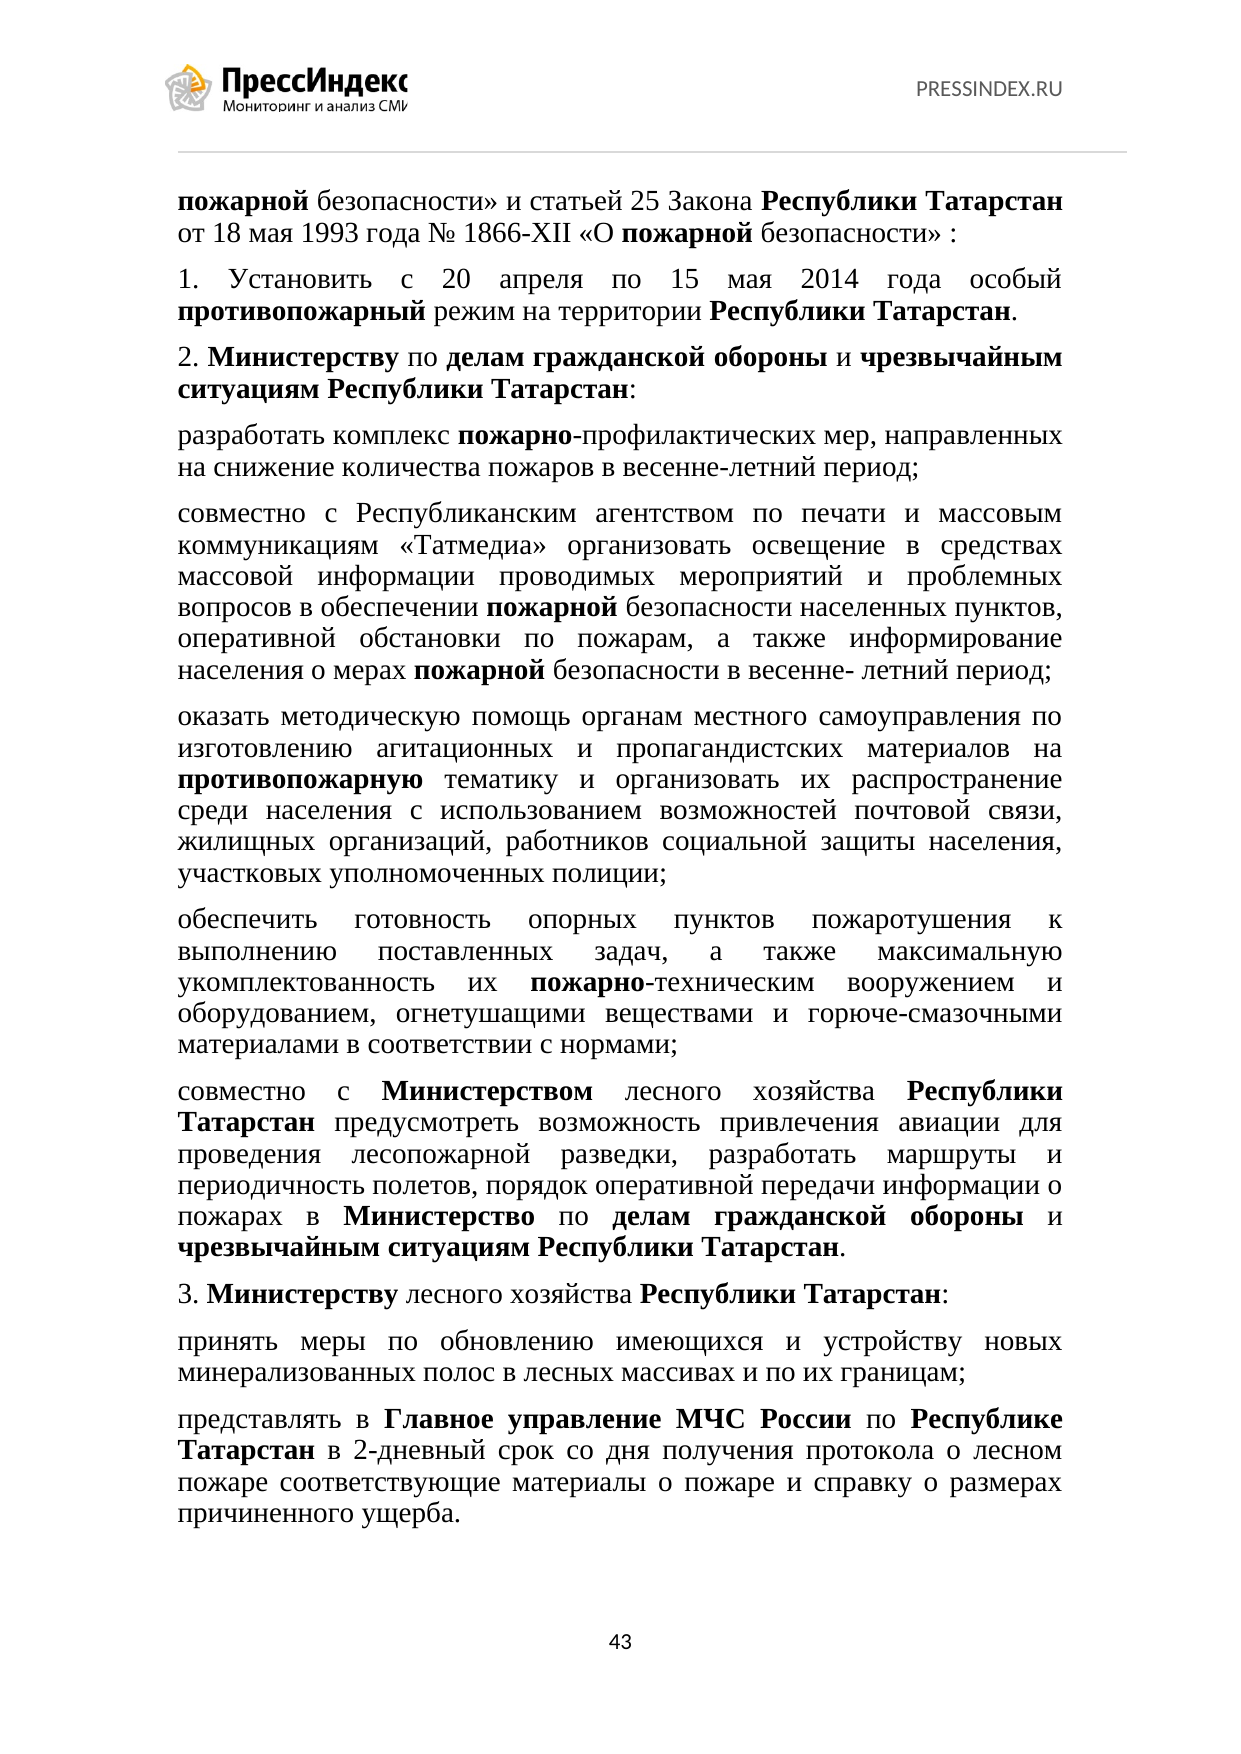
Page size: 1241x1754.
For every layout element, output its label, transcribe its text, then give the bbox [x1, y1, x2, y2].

text обеспечить готовность опорных пунктов пожаротушения к выполнению поставленных задач, а также максимальную укомплектованность их пожарно-техническим вооружением и оборудованием, огнетушащими веществами и горюче-смазочными материалами в соответствии с нормами; [177, 904, 1063, 1060]
text 1. Установить с 20 апреля по 15 мая 2014 года особый противопожарный режим на территории Республики Татарстан. [177, 264, 1063, 326]
text оказать методическую помощь органам местного самоуправления по изготовлению агитационных и пропагандистских материалов на противопожарную тематику и организовать их распространение среди населения с использованием возможностей почтовой связи, жилищных организаций, работников социальной защиты населения, участковых уполномоченных полиции; [177, 701, 1063, 888]
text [177, 186, 1063, 248]
picture [163, 64, 408, 111]
text совместно с Министерством лесного хозяйства Республики Татарстан предусмотреть возможность привлечения авиации для проведения лесопожарной разведки, разработать маршруты и периодичность полетов, порядок оперативной передачи информации о пожарах в Министерство по делам гражданской обороны и чрезвычайным ситуациям Республики Татарстан. [177, 1076, 1063, 1263]
text 2. Министерству по делам гражданской обороны и чрезвычайным ситуациям Республики Татарстан: [177, 342, 1063, 404]
text совместно с Республиканским агентством по печати и массовым коммуникациям «Татмедиа» организовать освещение в средствах массовой информации проводимых мероприятий и проблемных вопросов в обеспечении пожарной безопасности населенных пунктов, оперативной обстановки по пожарам, а также информирование населения о мерах пожарной безопасности в весенне- летний период; [177, 498, 1063, 685]
text разработать комплекс пожарно-профилактических мер, направленных на снижение количества пожаров в весенне-летний период; [177, 420, 1063, 482]
text представлять в Главное управление МЧС России по Республике Татарстан в 2-дневный срок со дня получения протокола о лесном пожаре соответствующие материалы о пожаре и справку о размерах причиненного ущерба. [177, 1403, 1063, 1528]
text 3. Министерству лесного хозяйства Республики Татарстан: [177, 1279, 1063, 1310]
text принять меры по обновлению имеющихся и устройству новых минерализованных полос в лесных массивах и по их границам; [177, 1326, 1063, 1388]
